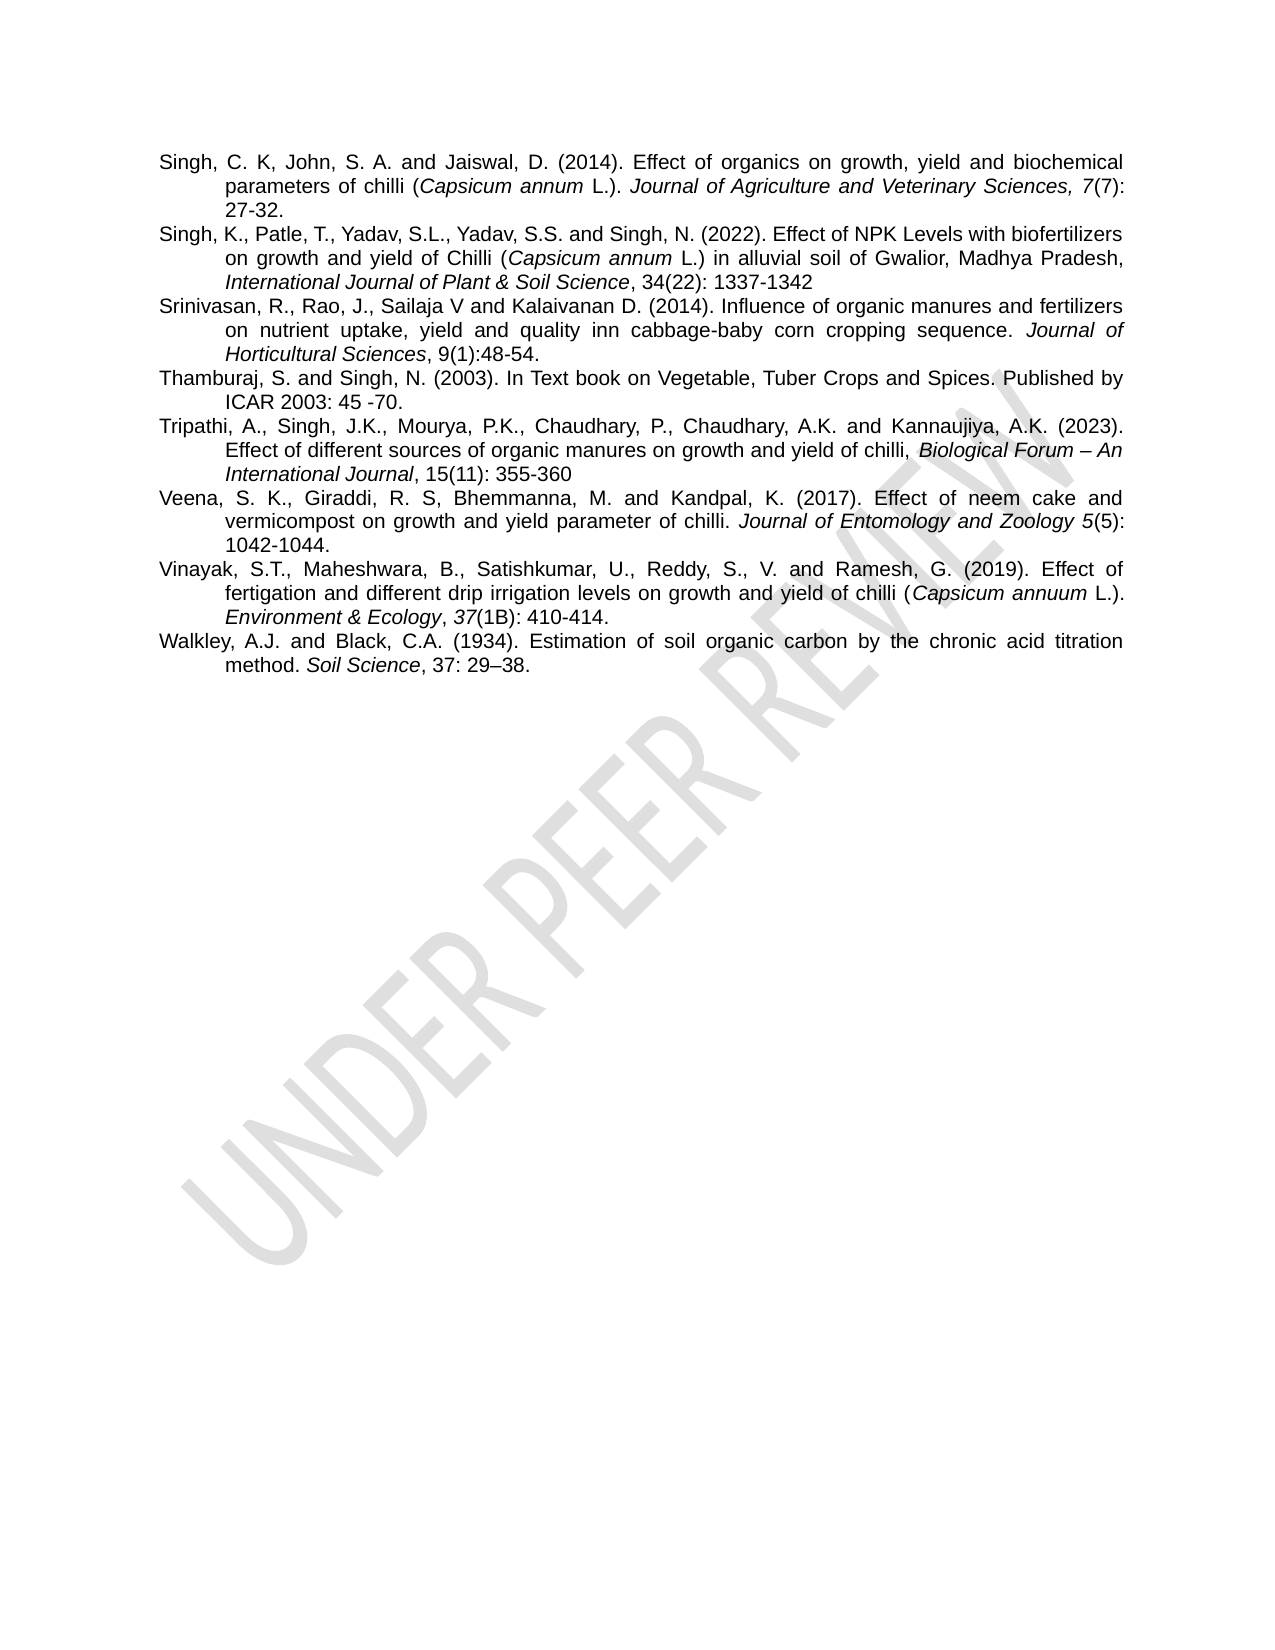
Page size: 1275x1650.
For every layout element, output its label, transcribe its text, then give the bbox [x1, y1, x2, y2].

text Singh, K., Patle, T., Yadav, S.L., Yadav, S.S. and Singh, N. (2022). Effect of NPK Levels with biofertilizers on growth and yield of Chilli (Capsicum annum L.) in alluvial soil of Gwalior, Madhya Pradesh, International Journal of Plant & Soil Science, 34(22): 1337-1342 [159, 222, 1125, 294]
text Walkley, A.J. and Black, C.A. (1934). Estimation of soil organic carbon by the chronic acid titration method. Soil Science, 37: 29–38. [159, 629, 1125, 677]
text Singh, C. K, John, S. A. and Jaiswal, D. (2014). Effect of organics on growth, yield and biochemical parameters of chilli (Capsicum annum L.). Journal of Agriculture and Veterinary Sciences, 7(7): 27-32. [159, 150, 1125, 222]
text Srinivasan, R., Rao, J., Sailaja V and Kalaivanan D. (2014). Influence of organic manures and fertilizers on nutrient uptake, yield and quality inn cabbage-baby corn cropping sequence. Journal of Horticultural Sciences, 9(1):48-54. [159, 294, 1125, 366]
text Thamburaj, S. and Singh, N. (2003). In Text book on Vegetable, Tuber Crops and Spices. Published by ICAR 2003: 45 -70. [159, 366, 1125, 413]
text Vinayak, S.T., Maheshwara, B., Satishkumar, U., Reddy, S., V. and Ramesh, G. (2019). Effect of fertigation and different drip irrigation levels on growth and yield of chilli (Capsicum annuum L.). Environment & Ecology, 37(1B): 410-414. [159, 557, 1125, 629]
text Veena, S. K., Giraddi, R. S, Bhemmanna, M. and Kandpal, K. (2017). Effect of neem cake and vermicompost on growth and yield parameter of chilli. Journal of Entomology and Zoology 5(5): 1042-1044. [159, 485, 1125, 557]
text Tripathi, A., Singh, J.K., Mourya, P.K., Chaudhary, P., Chaudhary, A.K. and Kannaujiya, A.K. (2023). Effect of different sources of organic manures on growth and yield of chilli, Biological Forum – An International Journal, 15(11): 355-360 [159, 413, 1125, 485]
